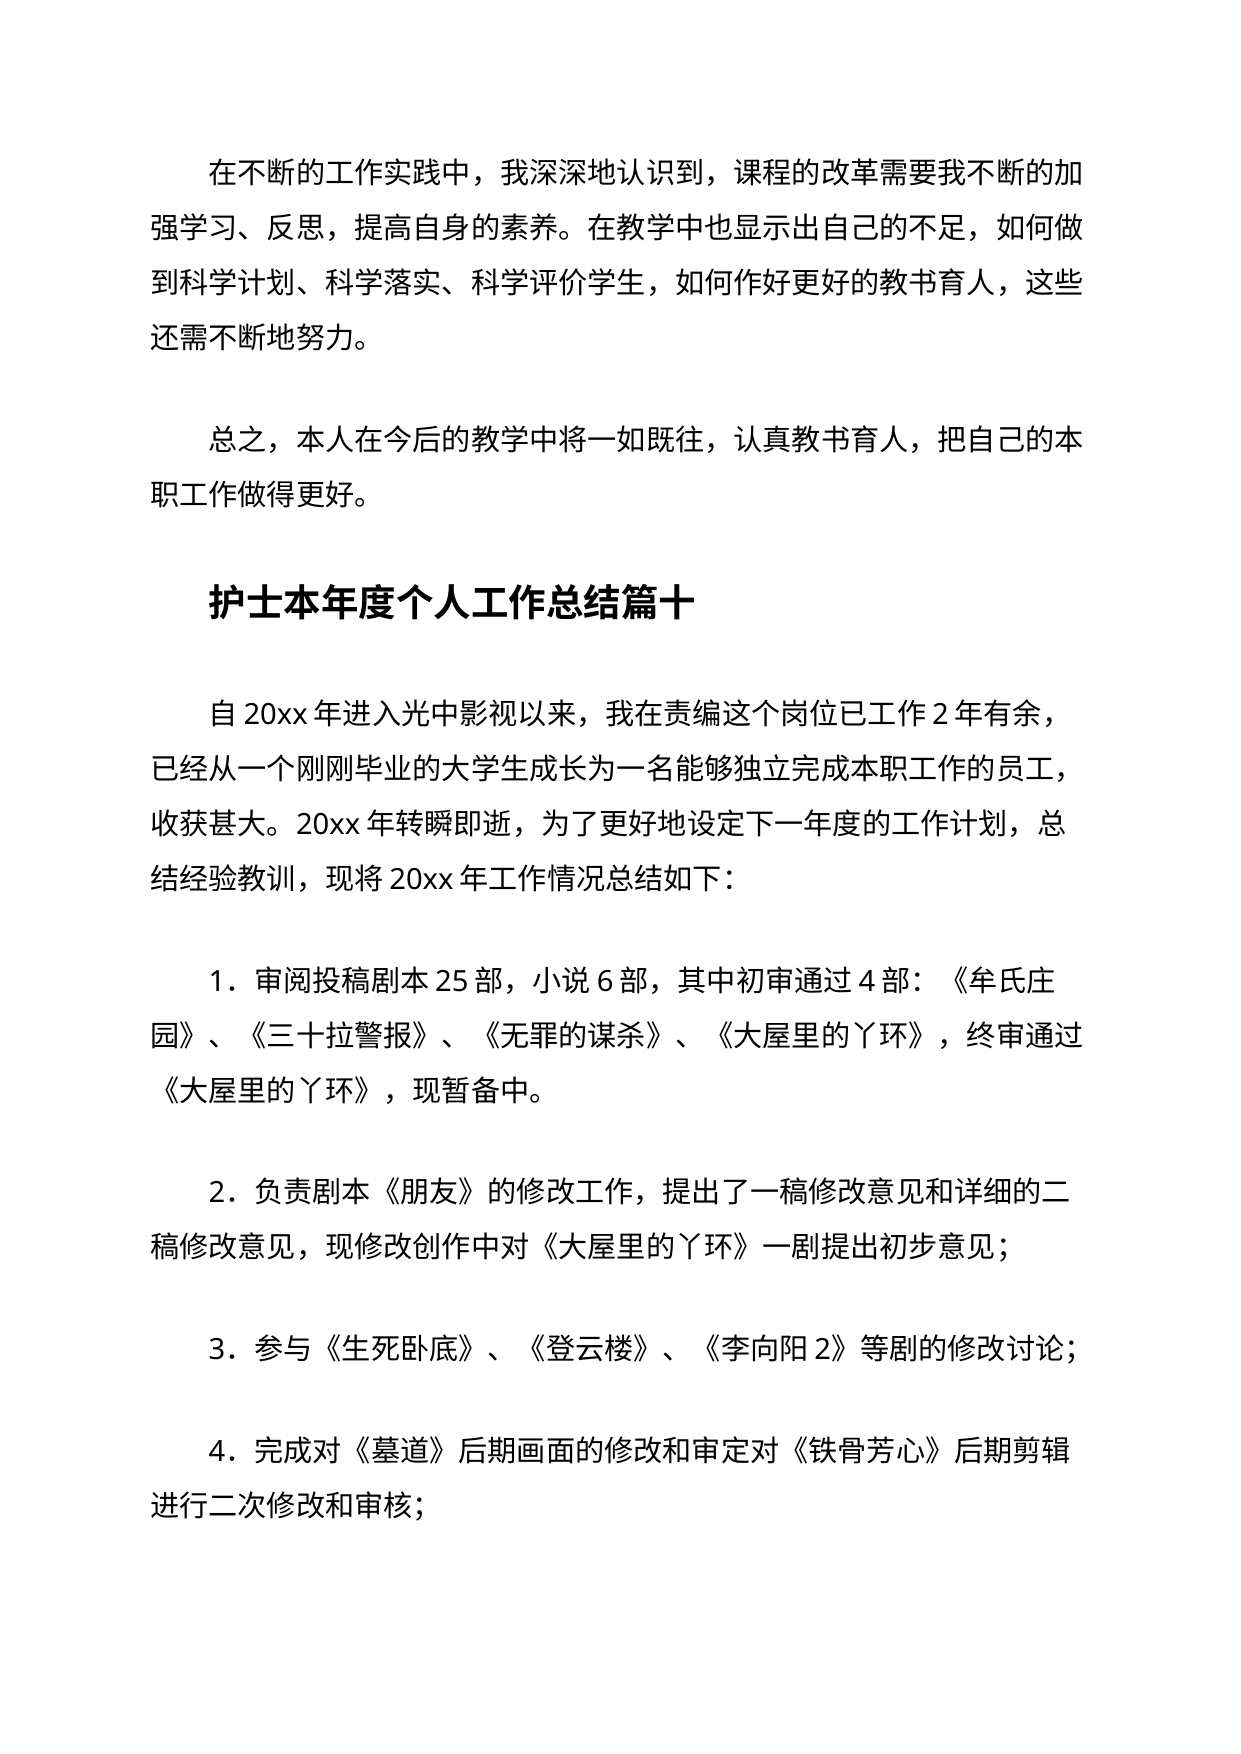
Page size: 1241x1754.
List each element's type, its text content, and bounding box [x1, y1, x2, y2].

text 自20xx年进入光中影视以来，我在责编这个岗位已工作2年有余，已经从一个刚刚毕业的大学生成长为一名能够独立完成本职工作的员工，收获甚大。20xx年转瞬即逝，为了更好地设定下一年度的工作计划，总结经验教训，现将20xx年工作情况总结如下： [150, 691, 1090, 898]
text 在不断的工作实践中，我深深地认识到，课程的改革需要我不断的加强学习、反思，提高自身的素养。在教学中也显示出自己的不足，如何做到科学计划、科学落实、科学评价学生，如何作好更好的教书育人，这些还需不断地努力。 [150, 150, 1090, 357]
text 4．完成对《墓道》后期画面的修改和审定对《铁骨芳心》后期剪辑进行二次修改和审核； [150, 1428, 1090, 1525]
text 护士本年度个人工作总结篇十 [150, 573, 1090, 627]
text 1．审阅投稿剧本25部，小说6部，其中初审通过4部：《牟氏庄园》、《三十拉警报》、《无罪的谋杀》、《大屋里的丫环》，终审通过《大屋里的丫环》，现暂备中。 [150, 957, 1090, 1109]
text 3．参与《生死卧底》、《登云楼》、《李向阳2》等剧的修改讨论； [150, 1326, 1090, 1368]
text 2．负责剧本《朋友》的修改工作，提出了一稿修改意见和详细的二稿修改意见，现修改创作中对《大屋里的丫环》一剧提出初步意见； [150, 1169, 1090, 1266]
text 总之，本人在今后的教学中将一如既往，认真教书育人，把自己的本职工作做得更好。 [150, 416, 1090, 514]
